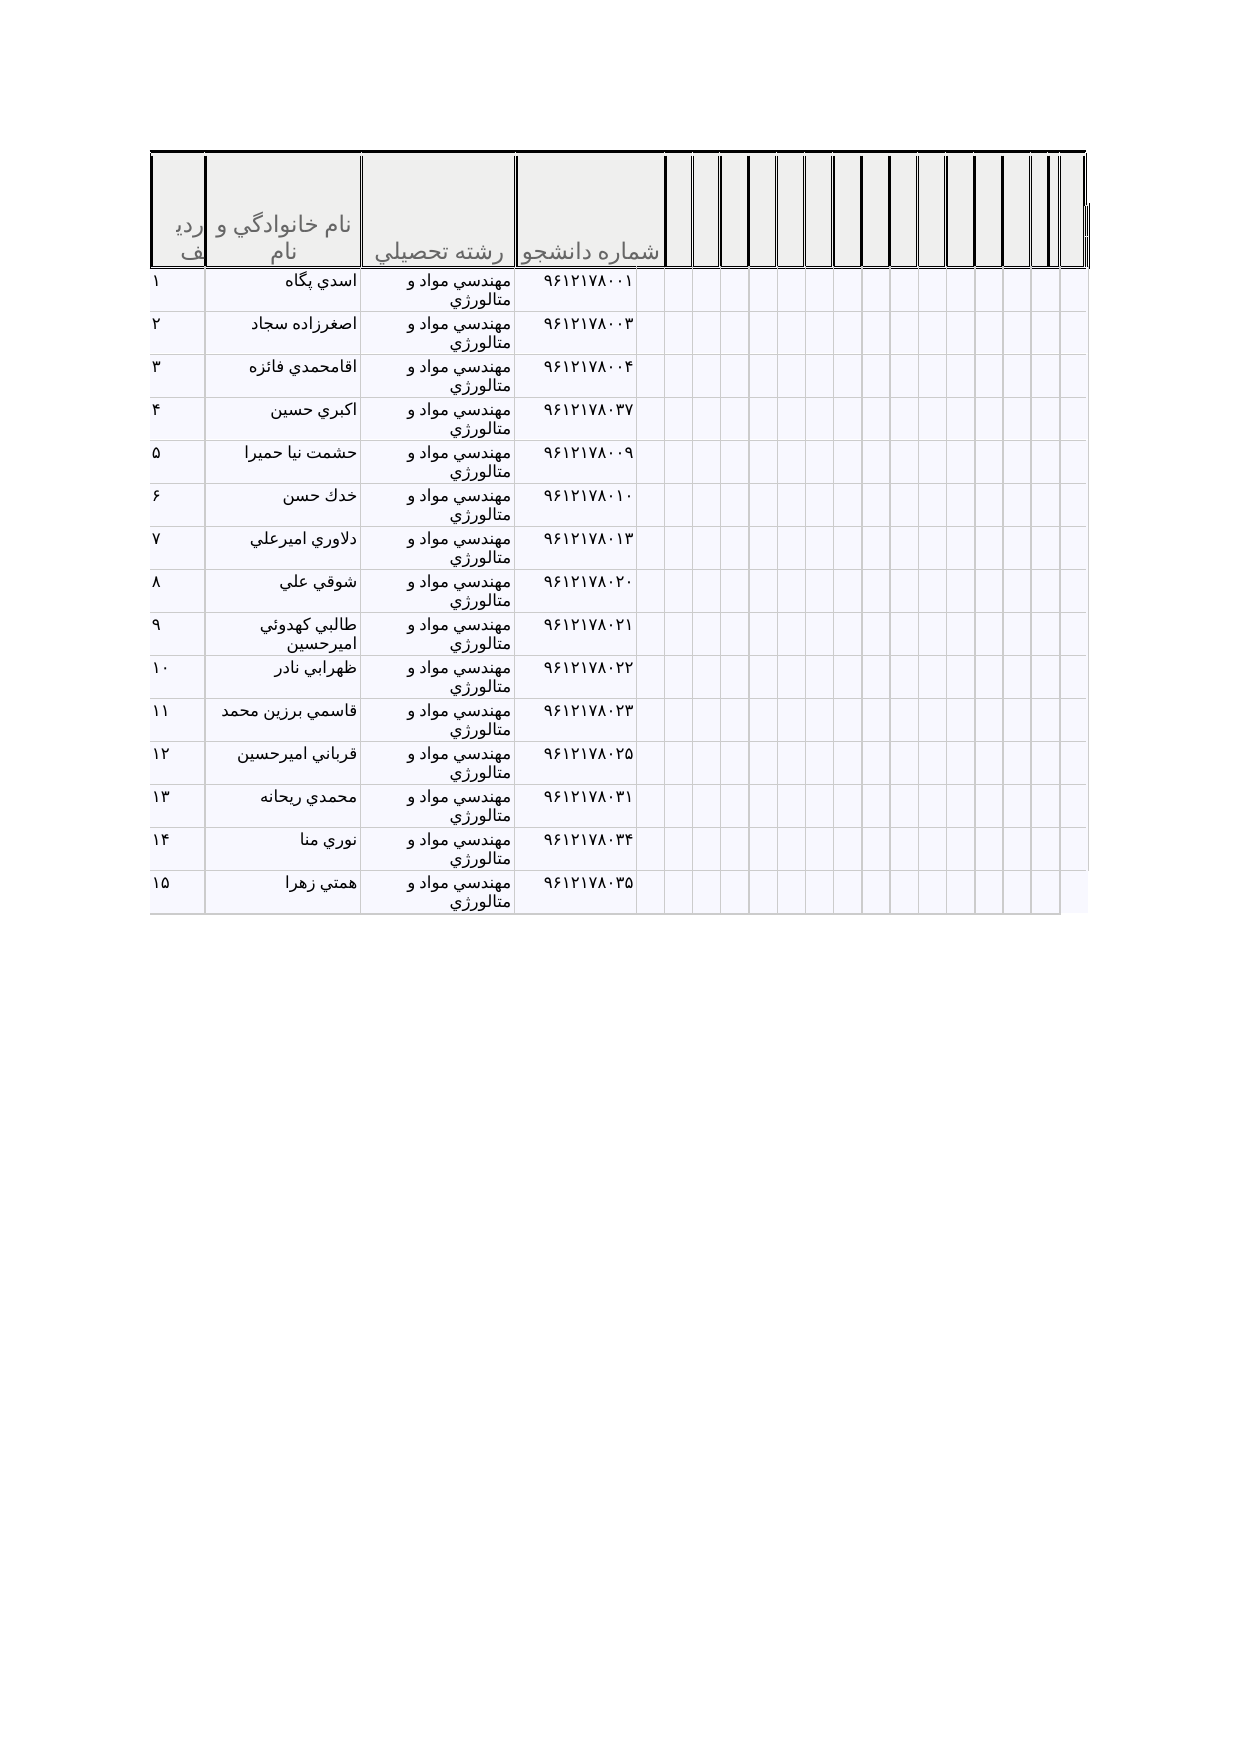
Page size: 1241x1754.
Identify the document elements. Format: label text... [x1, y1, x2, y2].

table_cell [1061, 266, 1088, 311]
table_cell ۹۶۱۲۱۷۸۰۳۷ [515, 398, 636, 439]
table_cell [750, 656, 777, 698]
table_cell [976, 441, 1002, 483]
table_cell [863, 785, 889, 827]
table_cell [891, 355, 918, 397]
table_cell [1004, 699, 1030, 741]
table_cell ۹۶۱۲۱۷۸۰۲۲ [515, 656, 636, 698]
table_cell مهندسي مواد و متالورژي [361, 742, 514, 784]
table_cell ۹ [150, 613, 204, 655]
table_cell [1032, 742, 1059, 784]
table_cell اسدي پگاه [206, 269, 360, 311]
table_cell مهندسي مواد و متالورژي [361, 699, 514, 741]
table_header [748, 153, 777, 266]
table_cell مهندسي مواد و متالورژي [361, 570, 514, 612]
table_cell [834, 484, 861, 526]
table_cell [891, 312, 918, 353]
table_cell [693, 484, 720, 526]
table_cell [693, 355, 720, 397]
table_cell مهندسي مواد و متالورژي [361, 828, 514, 870]
table_cell [665, 570, 692, 612]
table_cell [1061, 784, 1088, 827]
table_cell [834, 742, 861, 784]
table_cell ۹۶۱۲۱۷۸۰۲۱ [515, 613, 636, 655]
table_cell اكبري حسين [206, 398, 360, 439]
table_cell اقامحمدي فائزه [206, 355, 360, 397]
table_cell [919, 355, 946, 397]
table_cell [750, 484, 777, 526]
table_cell [637, 269, 664, 311]
table_cell [947, 398, 974, 439]
table_cell [750, 269, 777, 311]
table_cell ۱۴ [150, 828, 204, 870]
table_cell [1004, 785, 1030, 827]
table_cell [919, 570, 946, 612]
table_cell [1061, 311, 1088, 353]
table_cell [665, 656, 692, 698]
table_cell مهندسي مواد و متالورژي [361, 613, 514, 655]
table_cell [976, 656, 1002, 698]
table_cell شوقي علي [206, 570, 360, 612]
table_cell ۹۶۱۲۱۷۸۰۱۰ [515, 484, 636, 526]
table_cell ۹۶۱۲۱۷۸۰۲۳ [515, 699, 636, 741]
table_cell ۹۶۱۲۱۷۸۰۰۱ [515, 269, 636, 311]
table_cell [1004, 484, 1030, 526]
table_header [1031, 152, 1048, 266]
table_cell [806, 613, 833, 655]
table_cell [947, 355, 974, 397]
table_cell [806, 312, 833, 353]
table_cell قاسمي برزين محمد [206, 699, 360, 741]
table_cell [778, 527, 805, 569]
table_cell ۵ [150, 441, 204, 483]
table_cell مهندسي مواد و متالورژي [361, 441, 514, 483]
table_cell ۱۳ [150, 785, 204, 827]
table_cell ۹۶۱۲۱۷۸۰۰۹ [515, 441, 636, 483]
table_cell [721, 441, 748, 483]
table_cell [721, 828, 748, 870]
table_cell [1004, 398, 1030, 439]
table_cell [947, 527, 974, 569]
table_cell [693, 828, 720, 870]
table_header [777, 153, 805, 266]
table_cell [947, 484, 974, 526]
table_cell [919, 398, 946, 439]
table_cell [637, 441, 664, 483]
table_cell [637, 871, 664, 913]
table_cell [665, 527, 692, 569]
table_header [946, 152, 974, 266]
table_cell [891, 613, 918, 655]
table_cell [919, 785, 946, 827]
table_cell [976, 398, 1002, 439]
table_cell [863, 613, 889, 655]
table_cell [665, 699, 692, 741]
table_cell [1061, 354, 1088, 397]
table_cell [834, 441, 861, 483]
table_cell [891, 527, 918, 569]
table_cell اصغرزاده سجاد [206, 312, 360, 353]
table_cell [778, 398, 805, 439]
table_cell حشمت نيا حميرا [206, 441, 360, 483]
table_cell [665, 828, 692, 870]
table_cell [976, 613, 1002, 655]
table_header [833, 153, 861, 266]
table_cell [947, 742, 974, 784]
table_cell [976, 871, 1002, 913]
table_cell [976, 785, 1002, 827]
table_cell [976, 699, 1002, 741]
table_cell [693, 742, 720, 784]
table_cell [863, 699, 889, 741]
table_cell [891, 742, 918, 784]
table_header [861, 153, 889, 266]
table_cell [806, 398, 833, 439]
table_cell [806, 699, 833, 741]
table_cell [750, 742, 777, 784]
table_cell [1032, 441, 1059, 483]
table_cell [806, 484, 833, 526]
table_cell [919, 527, 946, 569]
table_cell [891, 269, 918, 311]
table_cell [863, 312, 889, 353]
table_cell [863, 570, 889, 612]
table_cell [834, 355, 861, 397]
table_cell دلاوري اميرعلي [206, 527, 360, 569]
table_cell [1004, 441, 1030, 483]
table_header [805, 152, 833, 266]
table_cell [721, 871, 748, 913]
table_cell [665, 269, 692, 311]
table_cell ۹۶۱۲۱۷۸۰۲۰ [515, 570, 636, 612]
table_cell [693, 312, 720, 353]
table_cell [891, 828, 918, 870]
table_cell ۶ [150, 484, 204, 526]
table_cell [750, 398, 777, 439]
table_cell [721, 398, 748, 439]
table_cell [750, 441, 777, 483]
table_cell [834, 656, 861, 698]
table_cell [693, 871, 720, 913]
table_cell [806, 355, 833, 397]
table_cell مهندسي مواد و متالورژي [361, 269, 514, 311]
table_cell [1004, 527, 1030, 569]
table_cell [693, 699, 720, 741]
table_cell [721, 527, 748, 569]
table_header رشته تحصيلي [362, 152, 516, 266]
table_cell [976, 355, 1002, 397]
table_cell [976, 312, 1002, 353]
table_cell همتي زهرا [206, 871, 360, 913]
table_cell [693, 613, 720, 655]
table_cell ۹۶۱۲۱۷۸۰۰۳ [515, 312, 636, 353]
table_cell [693, 656, 720, 698]
table_cell [1032, 828, 1059, 870]
table_header رديف [151, 152, 205, 266]
table_cell [806, 871, 833, 913]
table_cell [778, 613, 805, 655]
table_cell [1004, 613, 1030, 655]
table_cell مهندسي مواد و متالورژي [361, 312, 514, 353]
table_cell [1032, 398, 1059, 439]
table_cell [976, 570, 1002, 612]
table_cell ۹۶۱۲۱۷۸۰۳۴ [515, 828, 636, 870]
table_cell [919, 484, 946, 526]
table_header [918, 152, 946, 266]
table_cell [806, 828, 833, 870]
table_cell ۳ [150, 355, 204, 397]
table_cell [1032, 484, 1059, 526]
table_cell ۱۱ [150, 699, 204, 741]
table_header نام خانوادگي و نام [205, 153, 362, 266]
table_cell [806, 527, 833, 569]
table_cell [665, 785, 692, 827]
table_cell [919, 828, 946, 870]
table_cell [919, 441, 946, 483]
table_cell [665, 355, 692, 397]
table_cell [891, 699, 918, 741]
table_cell [778, 484, 805, 526]
table_cell [919, 656, 946, 698]
table_cell ۸ [150, 570, 204, 612]
table_cell [863, 484, 889, 526]
table_cell مهندسي مواد و متالورژي [361, 484, 514, 526]
table_cell [1032, 570, 1059, 612]
table_cell [891, 785, 918, 827]
table_cell قرباني اميرحسين [206, 742, 360, 784]
table_cell [1004, 312, 1030, 353]
table_header [1048, 153, 1059, 266]
table_cell [1061, 870, 1088, 913]
table_cell [1004, 570, 1030, 612]
table_cell [834, 269, 861, 311]
table_cell [947, 312, 974, 353]
table_cell [863, 871, 889, 913]
table_cell [778, 355, 805, 397]
table_cell [863, 527, 889, 569]
table_cell مهندسي مواد و متالورژي [361, 355, 514, 397]
table_cell [721, 742, 748, 784]
table_cell [834, 828, 861, 870]
table_cell [721, 699, 748, 741]
table_cell [637, 742, 664, 784]
table_cell [693, 441, 720, 483]
table_cell [637, 613, 664, 655]
table_cell [947, 570, 974, 612]
table_cell نوري منا [206, 828, 360, 870]
table_cell [693, 785, 720, 827]
table_cell [863, 828, 889, 870]
table_cell [1004, 269, 1030, 311]
table_cell [891, 871, 918, 913]
table_cell مهندسي مواد و متالورژي [361, 785, 514, 827]
table_cell [1061, 827, 1088, 870]
table_cell [665, 613, 692, 655]
table_cell [721, 785, 748, 827]
table_cell [919, 871, 946, 913]
table_cell [1061, 483, 1088, 526]
table_cell [1061, 612, 1088, 655]
table_cell مهندسي مواد و متالورژي [361, 871, 514, 913]
table_cell طالبي كهدوئي اميرحسين [206, 613, 360, 655]
table_cell [834, 699, 861, 741]
table_cell [834, 613, 861, 655]
table_cell [750, 312, 777, 353]
table_header [889, 153, 918, 266]
table_cell [863, 441, 889, 483]
table_cell [1032, 699, 1059, 741]
table_cell [891, 570, 918, 612]
table_cell [693, 570, 720, 612]
table_cell [947, 785, 974, 827]
table_cell [806, 742, 833, 784]
table_cell خدك حسن [206, 484, 360, 526]
table_cell [750, 527, 777, 569]
table_cell [976, 269, 1002, 311]
table_cell [693, 398, 720, 439]
table_cell [834, 871, 861, 913]
table_cell [778, 312, 805, 353]
table_cell ۴ [150, 398, 204, 439]
table_cell [1004, 355, 1030, 397]
table_cell [806, 570, 833, 612]
table_header [1002, 153, 1031, 266]
table_cell [1061, 741, 1088, 784]
table_cell [947, 441, 974, 483]
table_cell [637, 656, 664, 698]
table_cell [778, 269, 805, 311]
table_cell [637, 828, 664, 870]
table_cell [721, 269, 748, 311]
table_cell [778, 570, 805, 612]
table_cell [778, 656, 805, 698]
table_cell [1032, 613, 1059, 655]
table_cell [1061, 698, 1088, 741]
table_cell [1004, 742, 1030, 784]
table_cell ۱۵ [150, 871, 204, 913]
table_cell [665, 484, 692, 526]
table_cell [637, 355, 664, 397]
table_cell [1061, 655, 1088, 698]
table_cell [778, 785, 805, 827]
table_cell [947, 656, 974, 698]
table_cell [665, 398, 692, 439]
table_cell [665, 871, 692, 913]
table_cell [834, 785, 861, 827]
table_cell [637, 398, 664, 439]
table_cell [778, 828, 805, 870]
table_cell [721, 656, 748, 698]
table_cell [637, 785, 664, 827]
table_cell [863, 742, 889, 784]
table_cell [1032, 355, 1059, 397]
table_cell [919, 742, 946, 784]
table_cell [1032, 527, 1059, 569]
table_cell [750, 785, 777, 827]
table_cell [806, 269, 833, 311]
table_cell [750, 828, 777, 870]
table_cell ۹۶۱۲۱۷۸۰۰۴ [515, 355, 636, 397]
table_cell [721, 570, 748, 612]
table_cell ظهرابي نادر [206, 656, 360, 698]
table_cell [976, 828, 1002, 870]
table_cell [1032, 871, 1059, 913]
table_cell [1032, 269, 1059, 311]
table_cell ۷ [150, 527, 204, 569]
table_header [974, 153, 1002, 266]
table_cell [637, 312, 664, 353]
table_cell [919, 269, 946, 311]
table_cell [891, 398, 918, 439]
table_cell [919, 699, 946, 741]
table_cell [750, 613, 777, 655]
table_cell [750, 355, 777, 397]
table_cell [1032, 785, 1059, 827]
table_cell [637, 484, 664, 526]
table_cell [891, 484, 918, 526]
table_cell [778, 699, 805, 741]
table_header شماره دانشجو [516, 152, 665, 266]
table_cell [1061, 569, 1088, 612]
table_cell [891, 656, 918, 698]
table_cell [721, 312, 748, 353]
table_header [720, 153, 748, 266]
table_cell [637, 570, 664, 612]
table_cell [750, 699, 777, 741]
table_cell [976, 742, 1002, 784]
table_cell [891, 441, 918, 483]
table_cell [1032, 312, 1059, 353]
table_cell ۹۶۱۲۱۷۸۰۳۵ [515, 871, 636, 913]
table_cell [834, 527, 861, 569]
table_cell [863, 398, 889, 439]
table_cell [1061, 526, 1088, 569]
table_cell [721, 613, 748, 655]
table_cell [947, 871, 974, 913]
table_cell [637, 699, 664, 741]
table_cell [665, 441, 692, 483]
table_cell ۲ [150, 312, 204, 353]
table_cell ۹۶۱۲۱۷۸۰۲۵ [515, 742, 636, 784]
table_cell [947, 613, 974, 655]
table_cell مهندسي مواد و متالورژي [361, 656, 514, 698]
table_cell [1061, 397, 1088, 439]
table_cell ۹۶۱۲۱۷۸۰۱۳ [515, 527, 636, 569]
table_cell [750, 570, 777, 612]
table_cell [693, 269, 720, 311]
table_cell [863, 355, 889, 397]
table_cell [863, 656, 889, 698]
table_cell [721, 355, 748, 397]
table_cell محمدي ريحانه [206, 785, 360, 827]
table_cell [806, 656, 833, 698]
table_cell مهندسي مواد و متالورژي [361, 527, 514, 569]
table_cell [919, 613, 946, 655]
table_cell [665, 742, 692, 784]
table_cell [947, 828, 974, 870]
table_cell [1004, 828, 1030, 870]
table_cell [778, 441, 805, 483]
table_cell [1004, 656, 1030, 698]
table_cell ۱ [150, 269, 204, 311]
table_cell ۹۶۱۲۱۷۸۰۳۱ [515, 785, 636, 827]
table_cell [778, 742, 805, 784]
table_cell [834, 398, 861, 439]
table_cell [976, 527, 1002, 569]
table_cell [976, 484, 1002, 526]
table_cell [806, 785, 833, 827]
table_cell [1061, 440, 1088, 483]
table_cell [834, 312, 861, 353]
table_cell [1004, 871, 1030, 913]
table_cell ۱۰ [150, 656, 204, 698]
table_cell [834, 570, 861, 612]
table_cell [637, 527, 664, 569]
table_cell ۱۲ [150, 742, 204, 784]
table_cell [919, 312, 946, 353]
table_cell [750, 871, 777, 913]
table_cell [806, 441, 833, 483]
table_header [665, 153, 692, 266]
table_cell [778, 871, 805, 913]
table_header [693, 152, 720, 266]
table_cell [721, 484, 748, 526]
table_cell [947, 269, 974, 311]
table_cell [693, 527, 720, 569]
table_cell مهندسي مواد و متالورژي [361, 398, 514, 439]
table_cell [947, 699, 974, 741]
table_cell [1032, 656, 1059, 698]
table_cell [863, 269, 889, 311]
table_cell [665, 312, 692, 353]
table_header [1060, 153, 1085, 266]
